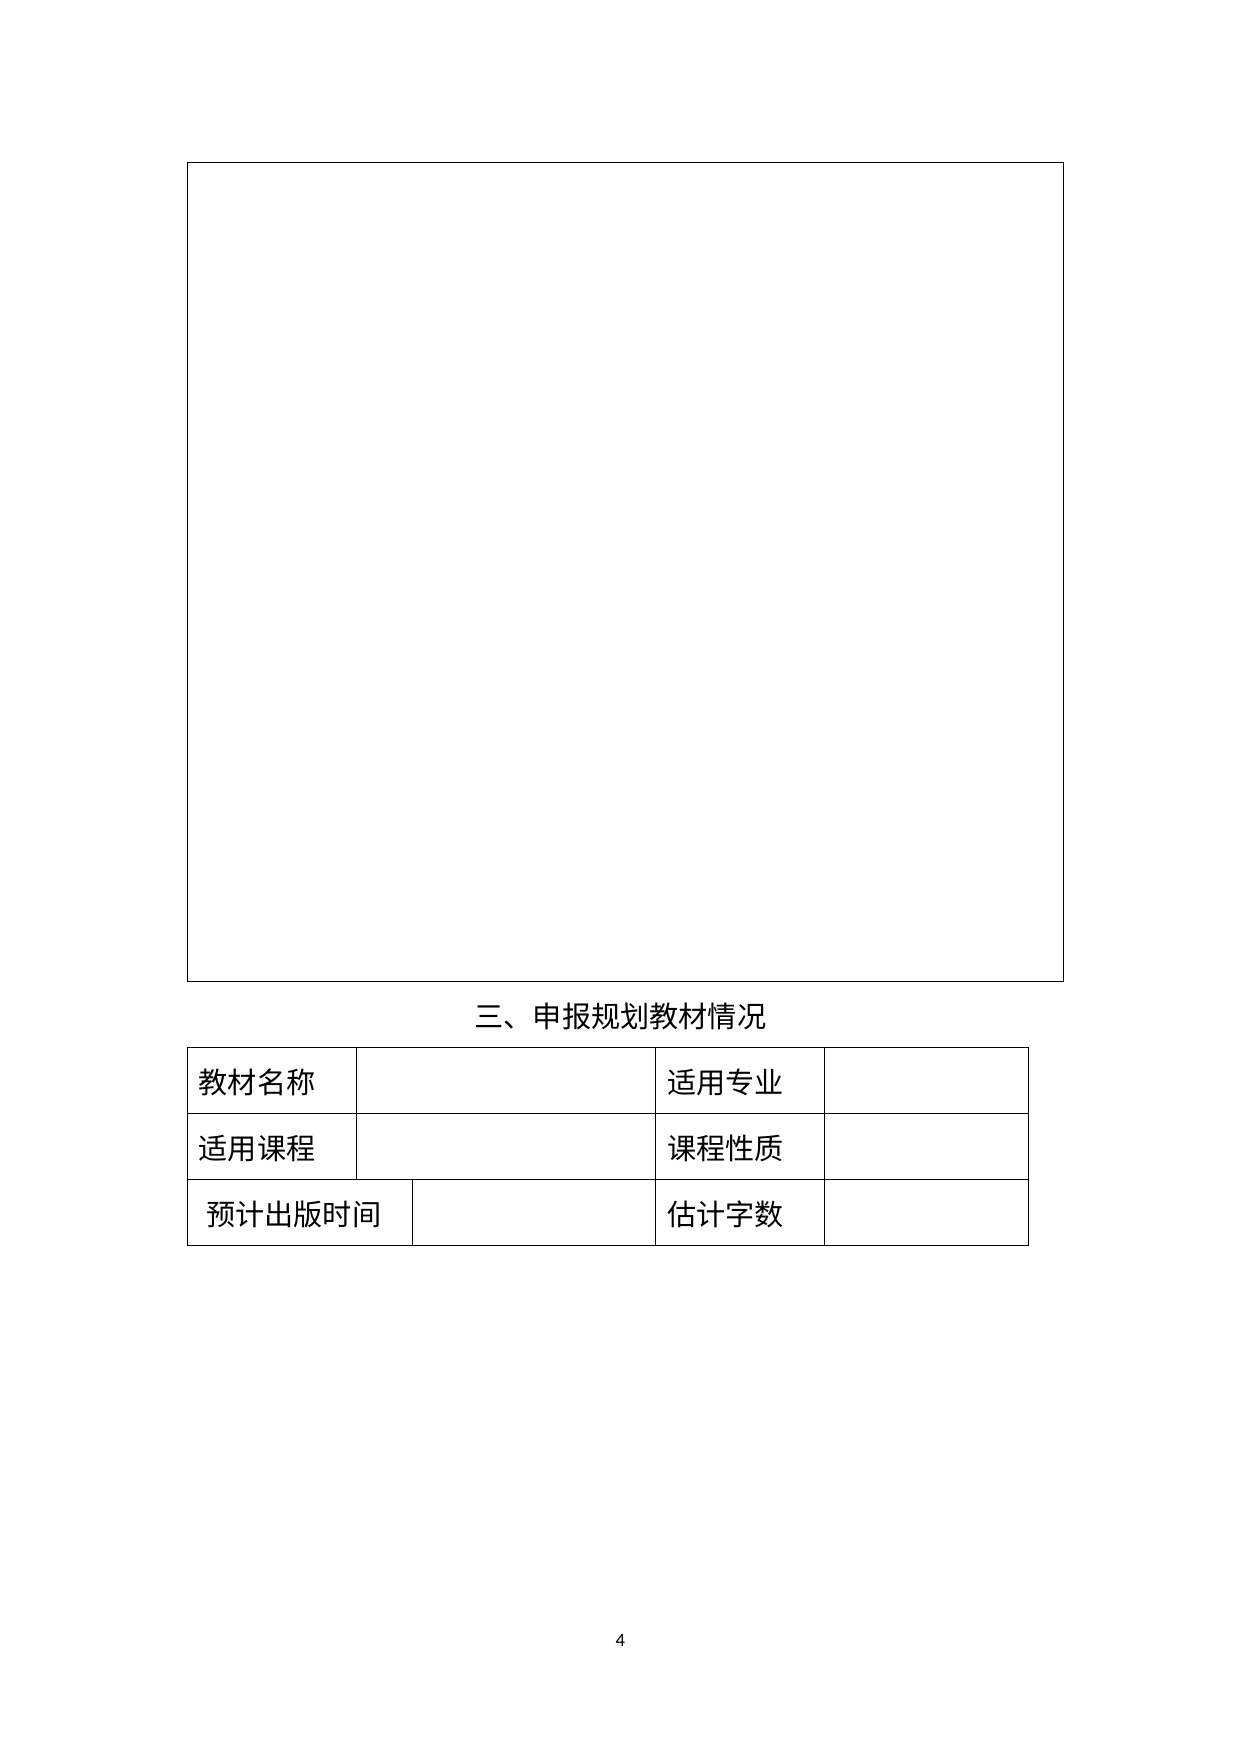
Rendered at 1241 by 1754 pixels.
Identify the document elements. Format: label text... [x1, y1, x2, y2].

table_cell 预计出版时间 [188, 1180, 412, 1245]
table_header 适用专业 [656, 1048, 824, 1113]
table_header [357, 1048, 655, 1113]
table_cell [413, 1180, 655, 1245]
table_cell 课程性质 [656, 1114, 824, 1179]
table_header 教材名称 [188, 1048, 356, 1113]
table_header [825, 1048, 1028, 1113]
text 三、申报规划教材情况 [187, 982, 1053, 1047]
table_cell 适用课程 [188, 1114, 356, 1179]
table_cell [825, 1114, 1028, 1179]
table_cell [357, 1114, 655, 1179]
table_cell 估计字数 [656, 1180, 824, 1245]
table_cell [825, 1180, 1028, 1245]
table_header [188, 163, 1063, 981]
